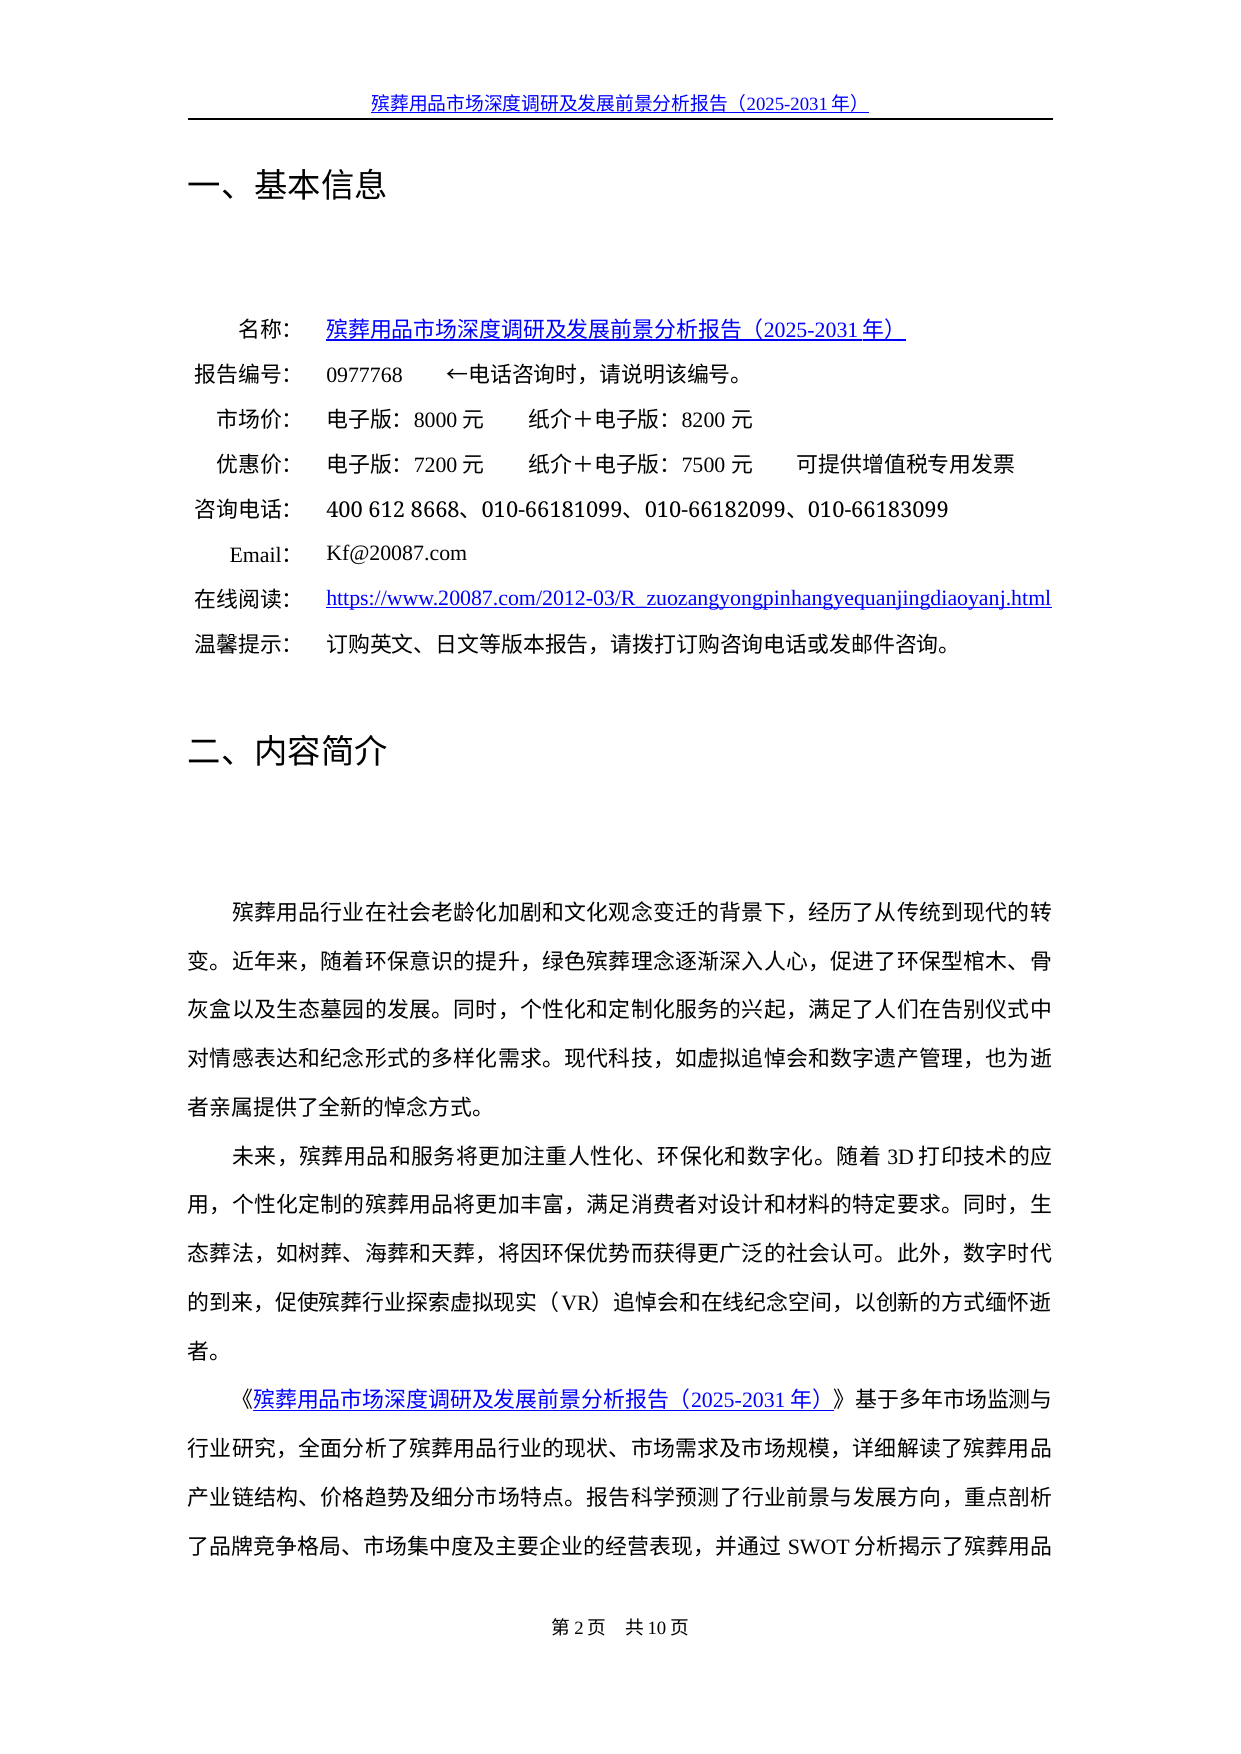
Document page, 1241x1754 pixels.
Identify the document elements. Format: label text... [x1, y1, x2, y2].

table_cell 电子版：8000 元 纸介＋电子版：8200 元 [315, 402, 1073, 447]
table_cell 电子版：7200 元 纸介＋电子版：7500 元 可提供增值税专用发票 [315, 447, 1073, 492]
table_cell 0977768 ←电话咨询时，请说明该编号。 [315, 357, 1073, 402]
table_cell 温馨提示： [167, 627, 315, 672]
title 二、内容简介 [187, 717, 1053, 782]
table_header 殡葬用品市场深度调研及发展前景分析报告（2025-2031年） [315, 312, 1073, 357]
table_cell 优惠价： [167, 447, 315, 492]
title 一、基本信息 [187, 150, 1053, 215]
table_cell 订购英文、日文等版本报告，请拨打订购咨询电话或发邮件咨询。 [315, 627, 1073, 672]
table_cell Kf@20087.com [315, 537, 1073, 582]
table_header 名称： [167, 312, 315, 357]
table_cell 在线阅读： [167, 582, 315, 627]
table_cell 400 612 8668、010-66181099、010-66182099、010-66183099 [315, 492, 1073, 537]
table_cell 市场价： [167, 402, 315, 447]
table_cell 咨询电话： [167, 492, 315, 537]
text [187, 894, 1053, 1561]
table_cell [315, 582, 1073, 627]
table_cell 报告编号： [167, 357, 315, 402]
table_cell Email： [167, 537, 315, 582]
